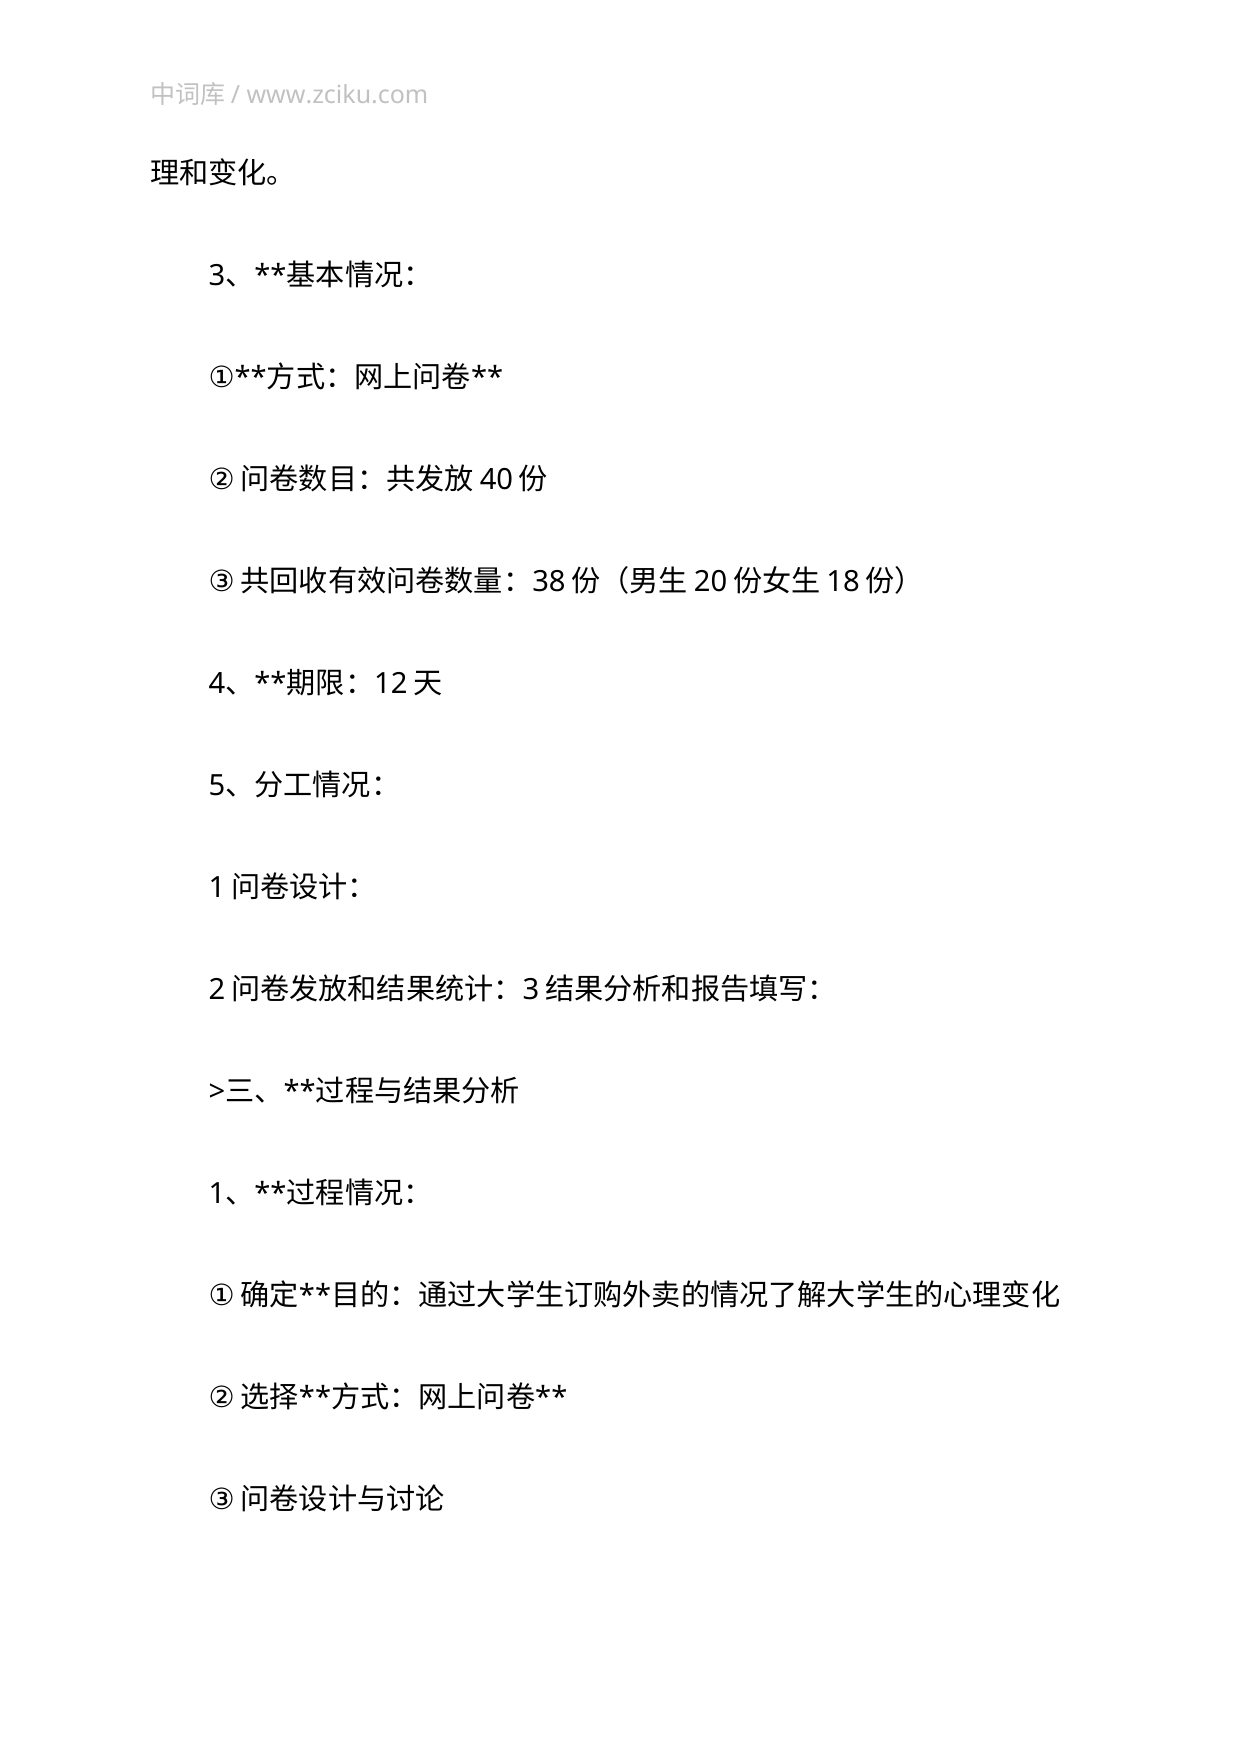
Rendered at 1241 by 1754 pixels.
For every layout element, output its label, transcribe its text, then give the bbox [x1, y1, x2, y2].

text 1、**过程情况： [150, 1169, 1090, 1212]
text ③共回收有效问卷数量：38份（男生20份女生18份） [150, 558, 1090, 600]
text 3、**基本情况： [150, 252, 1090, 294]
text ①确定**目的：通过大学生订购外卖的情况了解大学生的心理变化 [150, 1272, 1090, 1314]
text 2问卷发放和结果统计：3结果分析和报告填写： [150, 966, 1090, 1008]
text ②选择**方式：网上问卷** [150, 1373, 1090, 1416]
text >三、**过程与结果分析 [150, 1068, 1090, 1110]
text ②问卷数目：共发放40份 [150, 456, 1090, 498]
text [150, 150, 1090, 192]
text 5、分工情况： [150, 762, 1090, 804]
text 1问卷设计： [150, 864, 1090, 906]
text 4、**期限：12天 [150, 660, 1090, 702]
text ①**方式：网上问卷** [150, 354, 1090, 396]
text ③问卷设计与讨论 [150, 1476, 1090, 1518]
